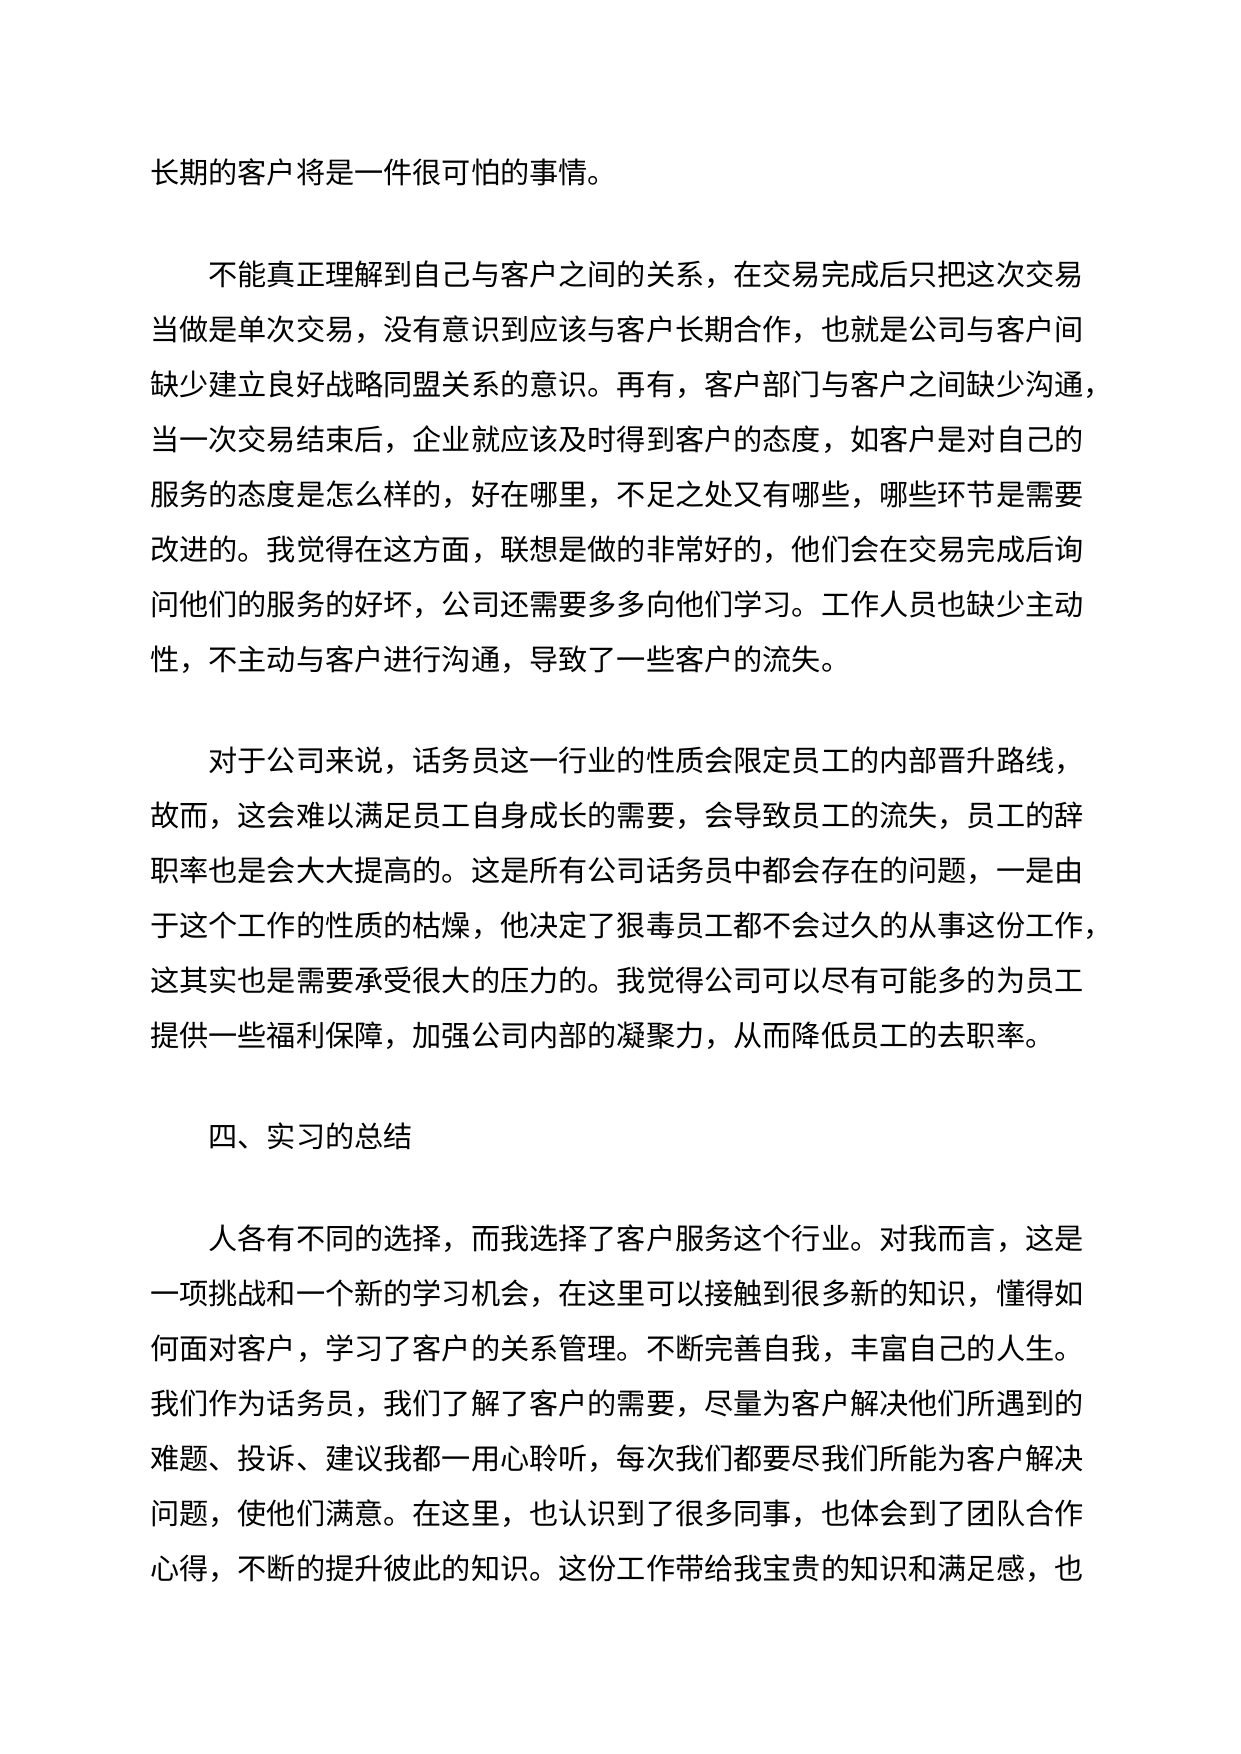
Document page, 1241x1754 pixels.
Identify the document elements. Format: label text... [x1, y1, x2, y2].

text 四、实习的总结 [150, 1114, 1090, 1156]
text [150, 1216, 1090, 1587]
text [150, 150, 1090, 192]
text 对于公司来说，话务员这一行业的性质会限定员工的内部晋升路线，故而，这会难以满足员工自身成长的需要，会导致员工的流失，员工的辞职率也是会大大提高的。这是所有公司话务员中都会存在的问题，一是由于这个工作的性质的枯燥，他决定了狠毒员工都不会过久的从事这份工作，这其实也是需要承受很大的压力的。我觉得公司可以尽有可能多的为员工提供一些福利保障，加强公司内部的凝聚力，从而降低员工的去职率。 [150, 738, 1090, 1054]
text 不能真正理解到自己与客户之间的关系，在交易完成后只把这次交易当做是单次交易，没有意识到应该与客户长期合作，也就是公司与客户间缺少建立良好战略同盟关系的意识。再有，客户部门与客户之间缺少沟通，当一次交易结束后，企业就应该及时得到客户的态度，如客户是对自己的服务的态度是怎么样的，好在哪里，不足之处又有哪些，哪些环节是需要改进的。我觉得在这方面，联想是做的非常好的，他们会在交易完成后询问他们的服务的好坏，公司还需要多多向他们学习。工作人员也缺少主动性，不主动与客户进行沟通，导致了一些客户的流失。 [150, 252, 1090, 678]
